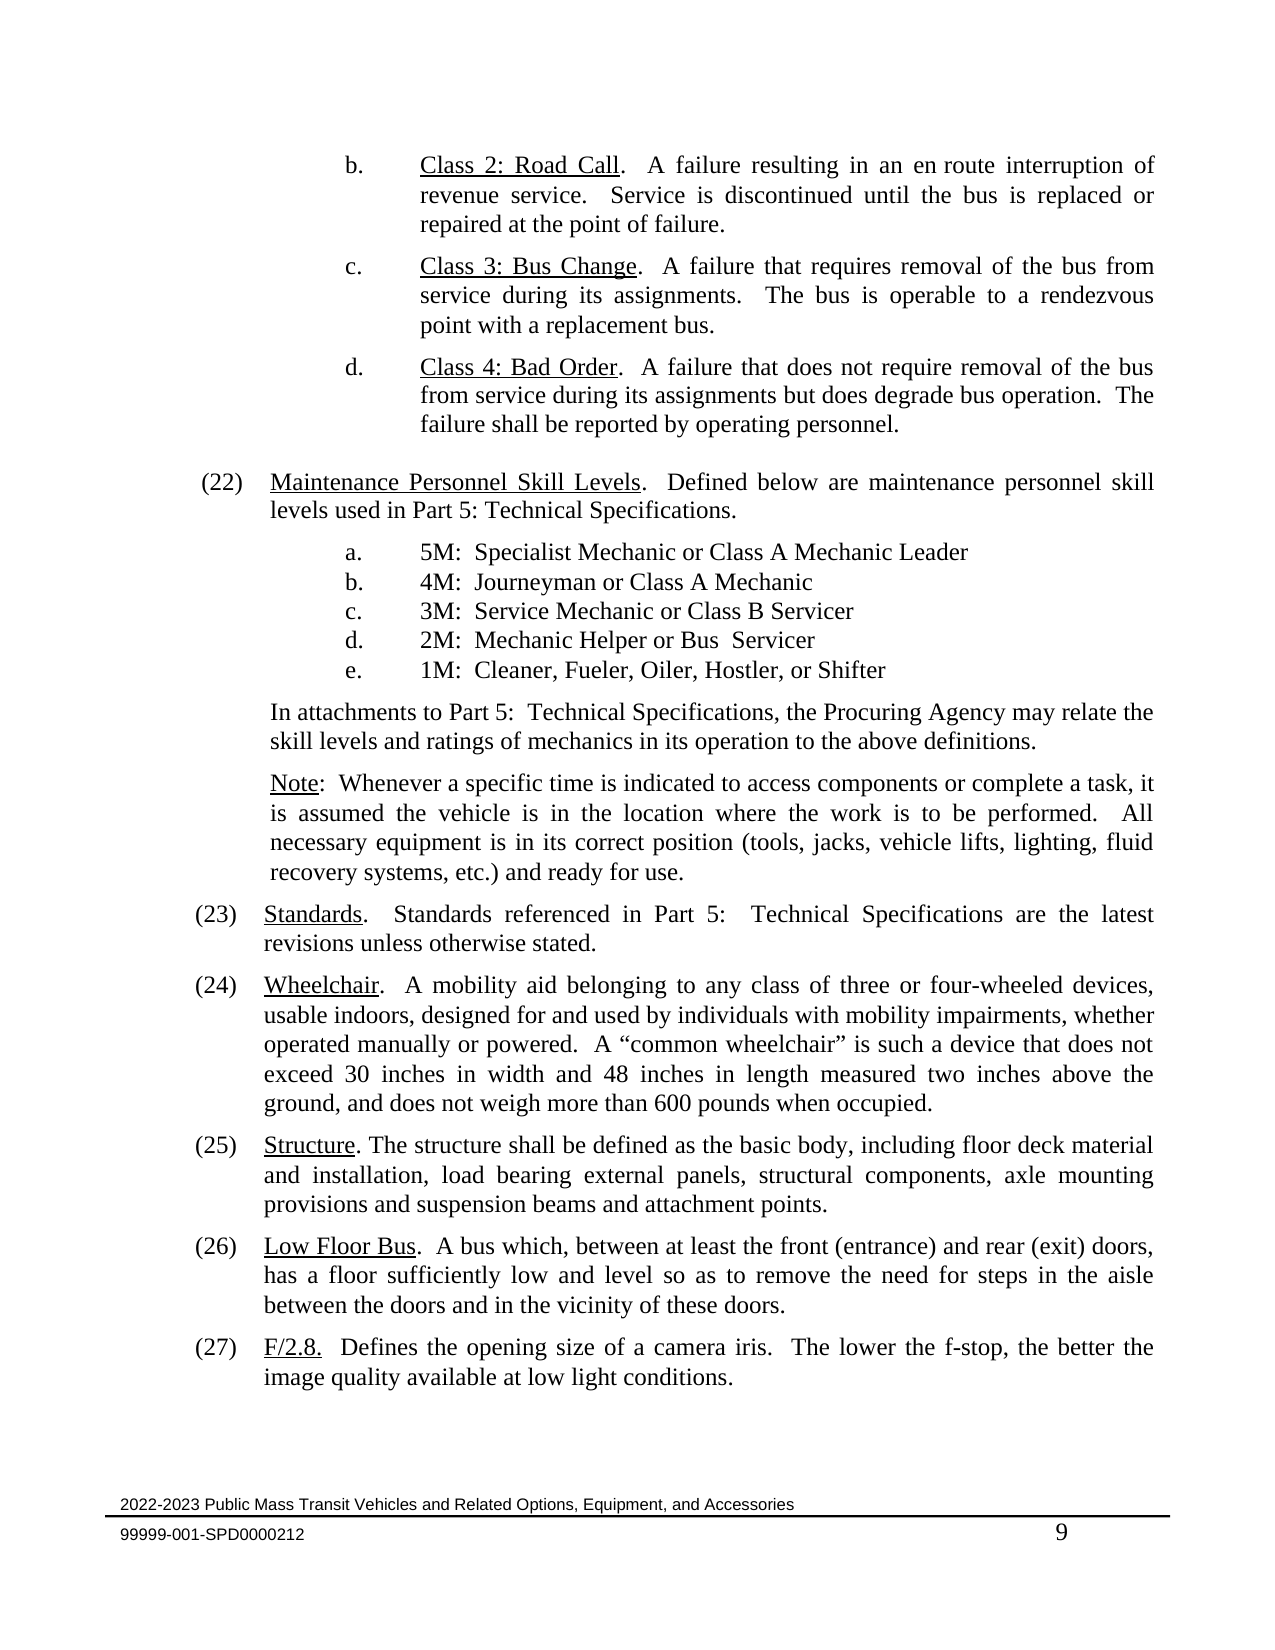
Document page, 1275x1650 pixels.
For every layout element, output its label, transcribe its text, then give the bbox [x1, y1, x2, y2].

list F/2.8. Defines the opening size of a camera iris. The lower the f-stop, the better the image quality available at low light conditions. [195, 1332, 1155, 1391]
list Standards. Standards referenced in Part 5: Technical Specifications are the latest revisions unless otherwise stated. [195, 899, 1155, 958]
list Structure. The structure shall be defined as the basic body, including floor deck material and installation, load bearing external panels, structural components, axle mounting provisions and suspension beams and attachment points. [195, 1130, 1155, 1218]
text c. Class 3: Bus Change. A failure that requires removal of the bus from service during its assignments. The bus is operable to a rendezvous point with a replacement bus. [120, 251, 1155, 339]
text Note: Whenever a specific time is indicated to access components or complete a task, it is assumed the vehicle is in the location where the work is to be performed. All necessary equipment is in its correct position (tools, jacks, vehicle lifts, lighting, fluid recovery systems, etc.) and ready for use. [270, 768, 1155, 886]
text b. Class 2: Road Call. A failure resulting in an en route interruption of revenue service. Service is discontinued until the bus is replaced or repaired at the point of failure. [120, 150, 1155, 238]
list Maintenance Personnel Skill Levels. Defined below are maintenance personnel skill levels used in Part 5: Technical Specifications. [201, 467, 1155, 524]
text In attachments to Part 5: Technical Specifications, the Procuring Agency may relate the skill levels and ratings of mechanics in its operation to the above definitions. [120, 697, 1155, 756]
text d. 2M: Mechanic Helper or Bus Servicer [120, 625, 1155, 655]
text c. 3M: Service Mechanic or Class B Servicer [120, 596, 1155, 625]
text d. Class 4: Bad Order. A failure that does not require removal of the bus from service during its assignments but does degrade bus operation. The failure shall be reported by operating personnel. [120, 352, 1155, 438]
text a. 5M: Specialist Mechanic or Class A Mechanic Leader [120, 537, 1155, 566]
text b. 4M: Journeyman or Class A Mechanic [120, 566, 1155, 596]
list Low Floor Bus. A bus which, between at least the front (entrance) and rear (exit) doors, has a floor sufficiently low and level so as to remove the need for steps in the aisle between the doors and in the vicinity of these doors. [195, 1231, 1155, 1319]
text e. 1M: Cleaner, Fueler, Oiler, Hostler, or Shifter [120, 655, 1155, 684]
list Wheelchair. A mobility aid belonging to any class of three or four-wheeled devices, usable indoors, designed for and used by individuals with mobility impairments, whether operated manually or powered. A “common wheelchair” is such a device that does not exceed 30 inches in width and 48 inches in length measured two inches above the ground, and does not weigh more than 600 pounds when occupied. [195, 970, 1155, 1117]
